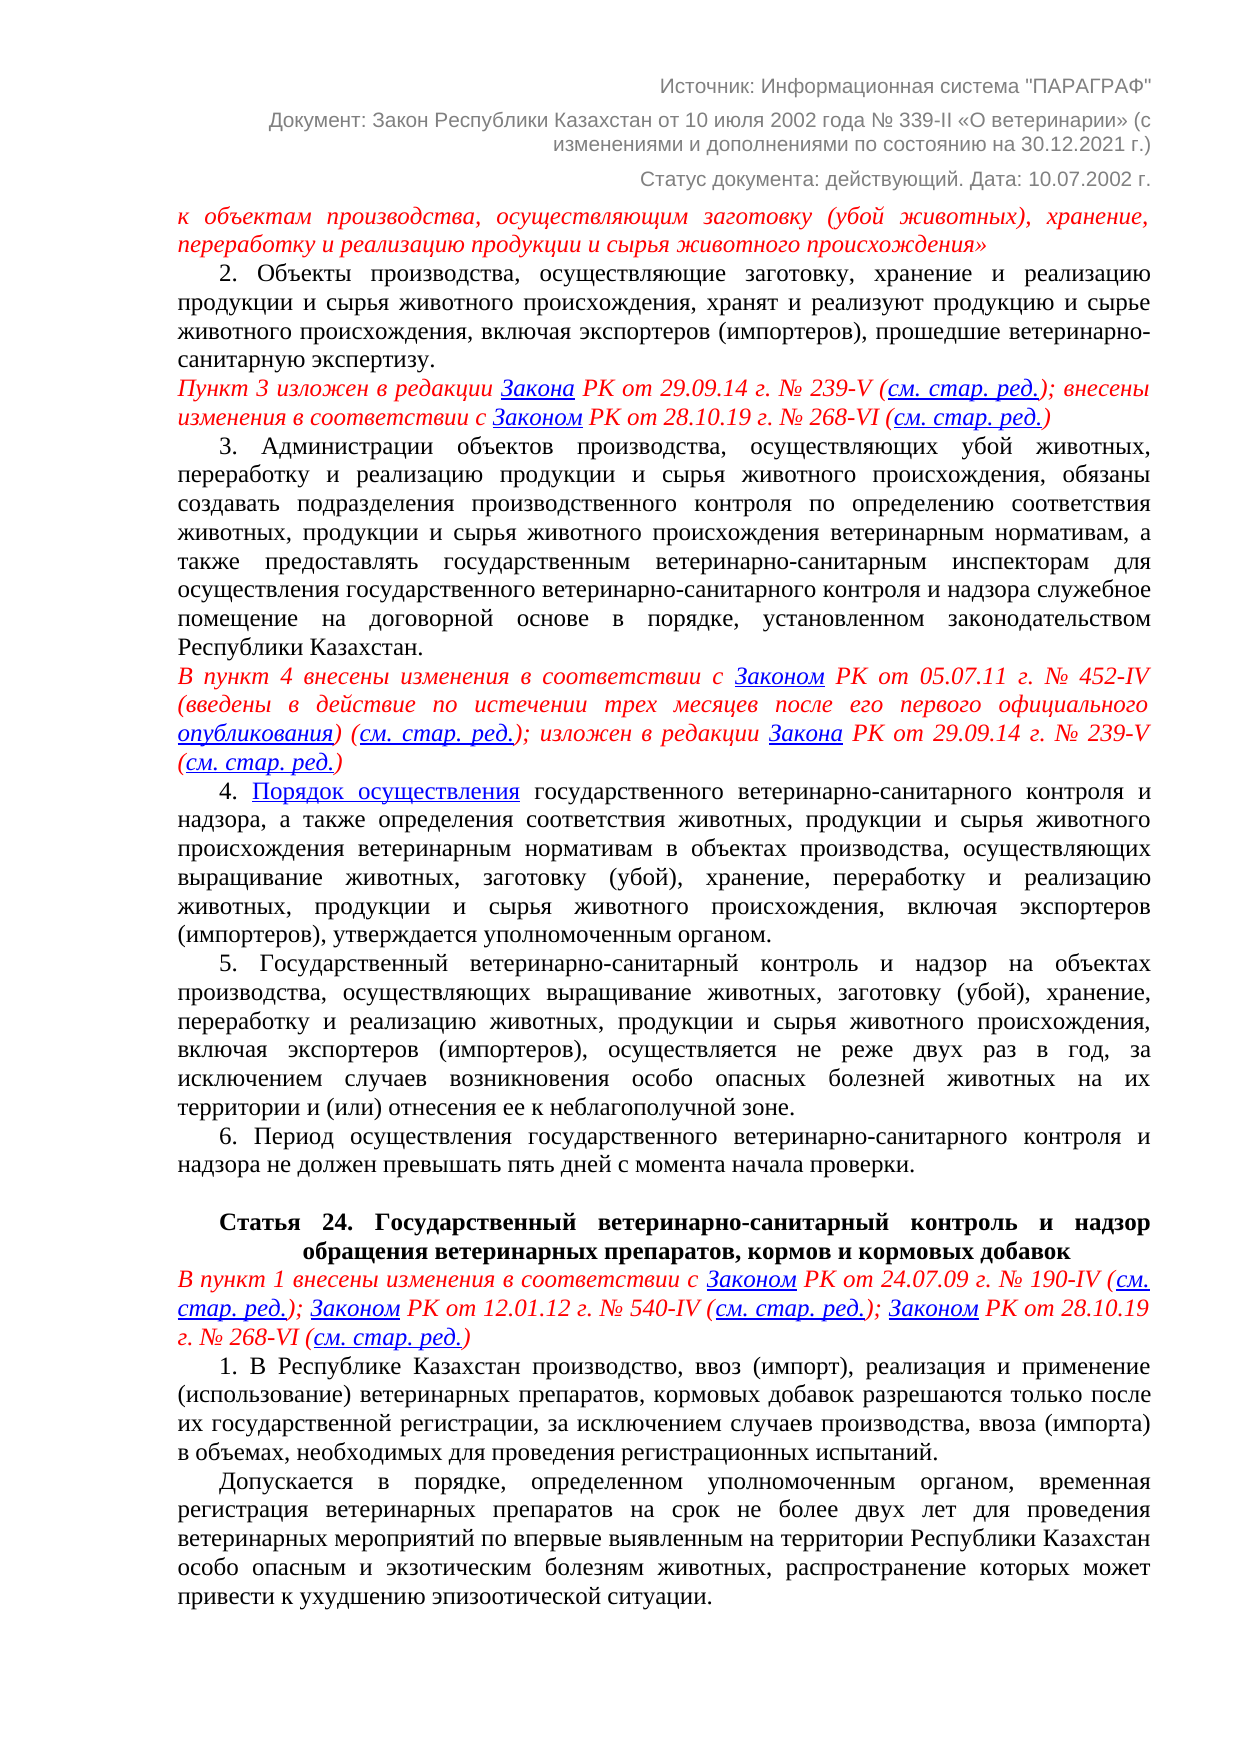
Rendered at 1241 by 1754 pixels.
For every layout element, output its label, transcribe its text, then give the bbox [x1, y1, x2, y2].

text 4. Порядок осуществления государственного ветеринарно-санитарного контроля и надзора, а также определения соответствия животных, продукции и сырья животного происхождения ветеринарным нормативам в объектах производства, осуществляющих выращивание животных, заготовку (убой), хранение, переработку и реализацию животных, продукции и сырья животного происхождения, включая экспортеров (импортеров), утверждается уполномоченным органом. [177, 776, 1152, 948]
text 6. Период осуществления государственного ветеринарно-санитарного контроля и надзора не должен превышать пять дней с момента начала проверки. [177, 1121, 1152, 1178]
text 3. Администрации объектов производства, осуществляющих убой животных, переработку и реализацию продукции и сырья животного происхождения, обязаны создавать подразделения производственного контроля по определению соответствия животных, продукции и сырья животного происхождения ветеринарным нормативам, а также предоставлять государственным ветеринарно-санитарным инспекторам для осуществления государственного ветеринарно-санитарного контроля и надзора служебное помещение на договорной основе в порядке, установленном законодательством Республики Казахстан. [177, 431, 1152, 661]
text 1. В Республике Казахстан производство, ввоз (импорт), реализация и применение (использование) ветеринарных препаратов, кормовых добавок разрешаются только после их государственной регистрации, за исключением случаев производства, ввоза (импорта) в объемах, необходимых для проведения регистрационных испытаний. [177, 1351, 1152, 1466]
text 2. Объекты производства, осуществляющие заготовку, хранение и реализацию продукции и сырья животного происхождения, хранят и реализуют продукцию и сырье животного происхождения, включая экспортеров (импортеров), прошедшие ветеринарно-санитарную экспертизу. [177, 258, 1152, 373]
text В пункт 4 внесены изменения в соответствии с Законом РК от 05.07.11 г. № 452-IV (введены в действие по истечении трех месяцев после его первого официального опубликования) (см. стар. ред.); изложен в редакции Закона РК от 29.09.14 г. № 239-V (см. стар. ред.) [177, 661, 1152, 776]
text 5. Государственный ветеринарно-санитарный контроль и надзор на объектах производства, осуществляющих выращивание животных, заготовку (убой), хранение, переработку и реализацию животных, продукции и сырья животного происхождения, включая экспортеров (импортеров), осуществляется не реже двух раз в год, за исключением случаев возникновения особо опасных болезней животных на их территории и (или) отнесения ее к неблагополучной зоне. [177, 948, 1152, 1121]
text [177, 201, 1152, 258]
text Допускается в порядке, определенном уполномоченным органом, временная регистрация ветеринарных препаратов на срок не более двух лет для проведения ветеринарных мероприятий по впервые выявленным на территории Республики Казахстан особо опасным и экзотическим болезням животных, распространение которых может привести к ухудшению эпизоотической ситуации. [177, 1466, 1152, 1609]
text Статья 24. Государственный ветеринарно-санитарный контроль и надзор обращения ветеринарных препаратов, кормов и кормовых добавок [219, 1207, 1152, 1264]
text Пункт 3 изложен в редакции Закона РК от 29.09.14 г. № 239-V (см. стар. ред.); внесены изменения в соответствии с Законом РК от 28.10.19 г. № 268-VI (см. стар. ред.) [177, 373, 1152, 431]
text В пункт 1 внесены изменения в соответствии с Законом РК от 24.07.09 г. № 190-IV (см. стар. ред.); Законом РК от 12.01.12 г. № 540-IV (см. стар. ред.); Законом РК от 28.10.19 г. № 268-VI (см. стар. ред.) [177, 1264, 1152, 1351]
